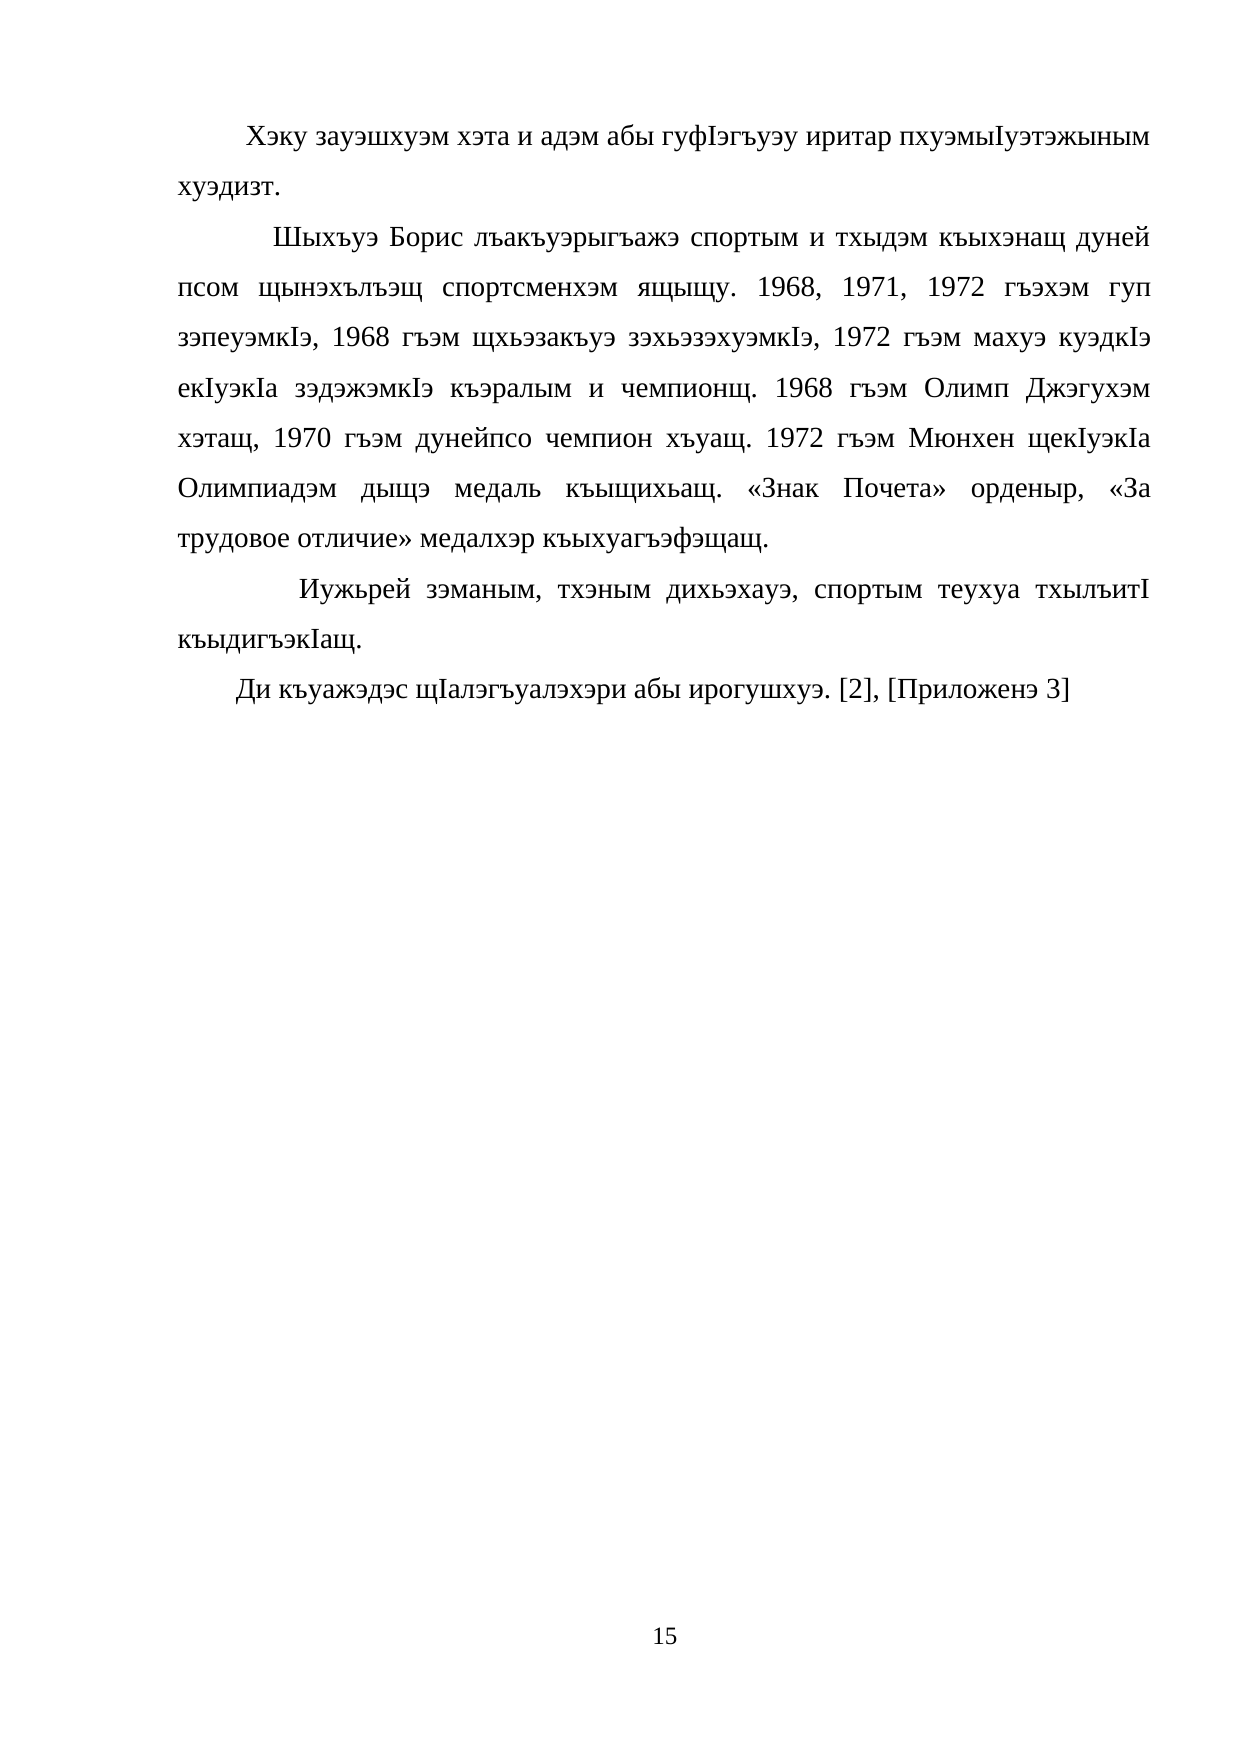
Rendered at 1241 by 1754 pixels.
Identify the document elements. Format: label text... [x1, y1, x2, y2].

text Шыхъуэ Борис лъакъуэрыгъажэ спортым и тхыдэм къыхэнащ дуней псом щынэхълъэщ спортсменхэм ящыщу. 1968, 1971, 1972 гъэхэм гуп зэпеуэмкIэ, 1968 гъэм щхьэзакъуэ зэхьэзэхуэмкIэ, 1972 гъэм махуэ куэдкIэ екIуэкIа зэдэжэмкIэ къэралым и чемпионщ. 1968 гъэм Олимп Джэгухэм хэтащ, 1970 гъэм дунейпсо чемпион хъуащ. 1972 гъэм Мюнхен щекIуэкIа Олимпиадэм дыщэ медаль къыщихьащ. «Знак Почета» орденыр, «За трудовое отличие» медалхэр къыхуагъэфэщащ. [177, 219, 1152, 554]
text Ди къуажэдэс щIалэгъуалэхэри абы ирогушхуэ. [2], [Приложенэ 3] [177, 672, 1152, 705]
text Хэку зауэшхуэм хэта и адэм абы гуфIэгъуэу иритар пхуэмыIуэтэжыным хуэдизт. [177, 118, 1152, 202]
text Иужьрей зэманым, тхэным дихьэхауэ, спортым теухуа тхылъитI къыдигъэкIащ. [177, 571, 1152, 655]
